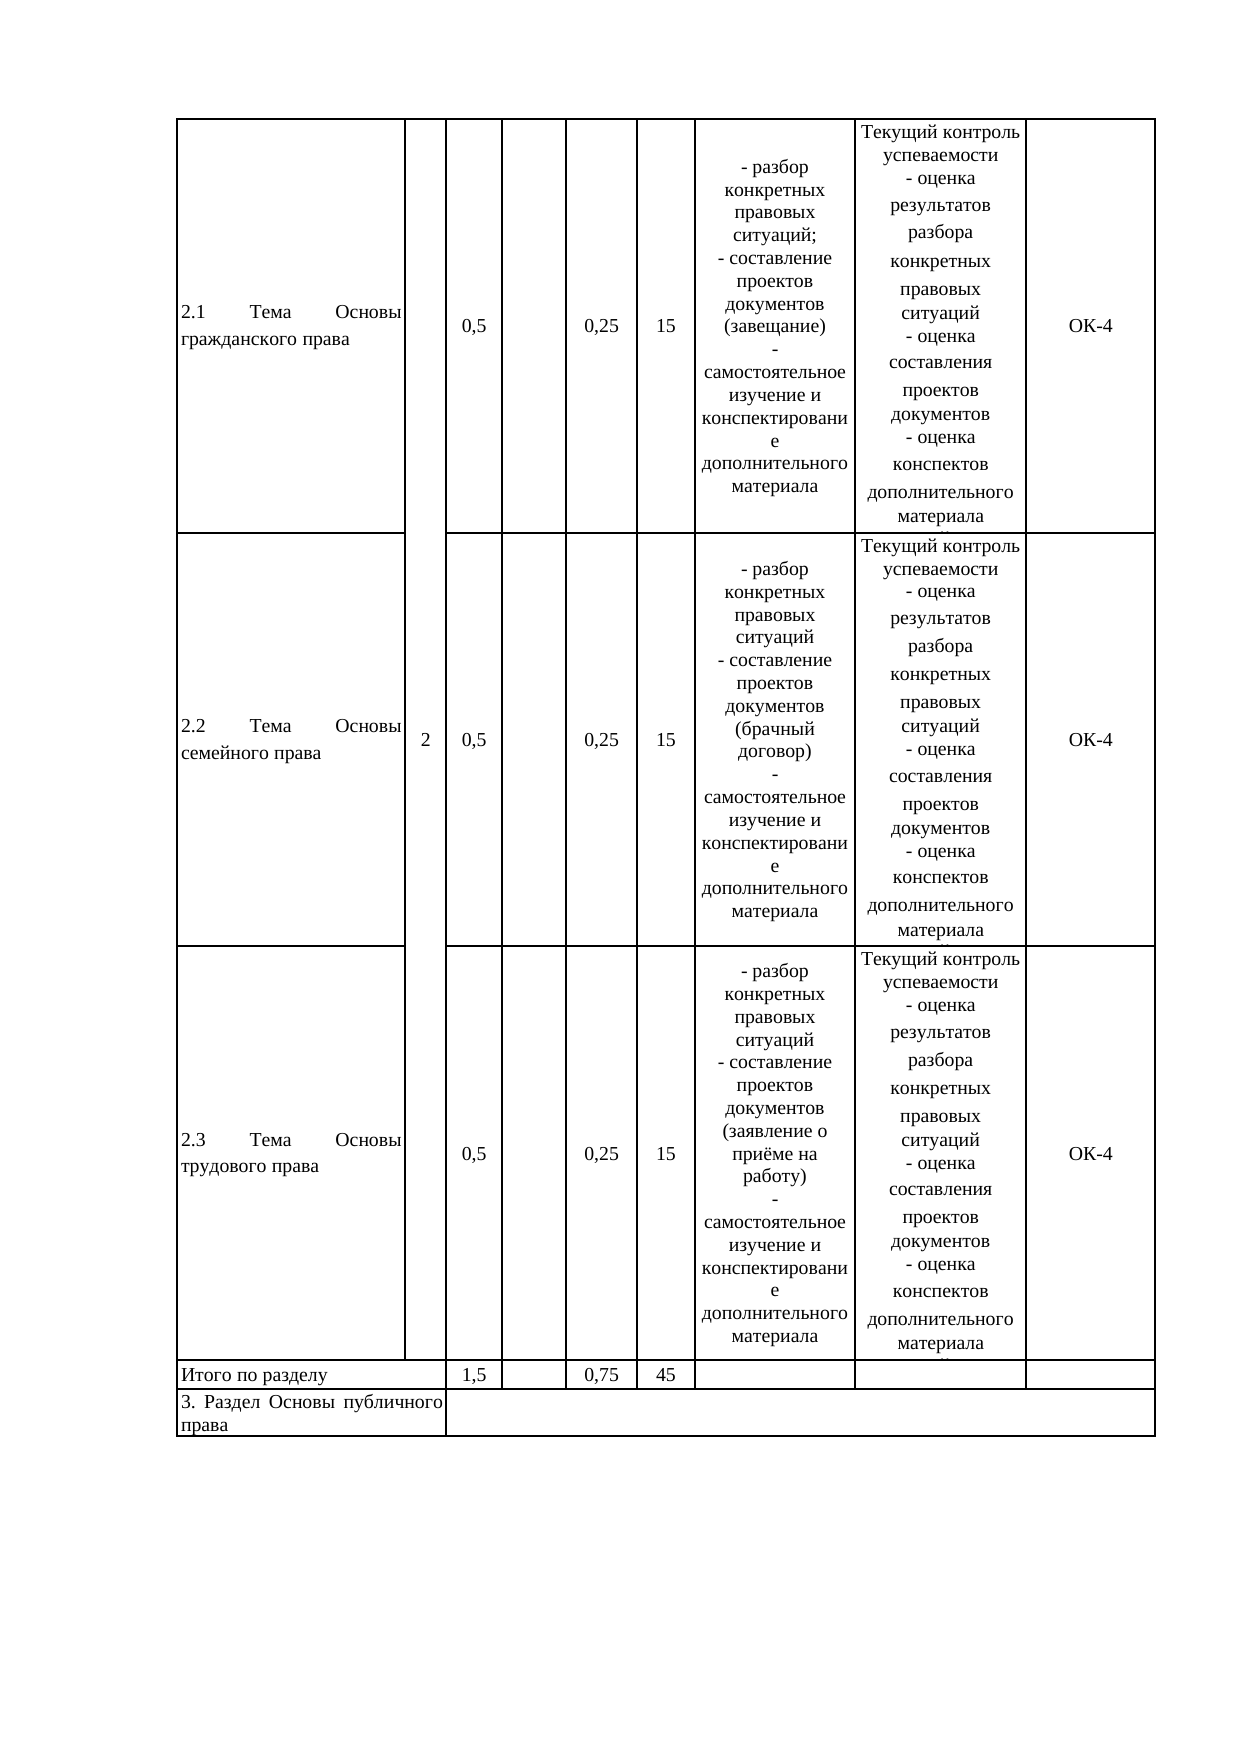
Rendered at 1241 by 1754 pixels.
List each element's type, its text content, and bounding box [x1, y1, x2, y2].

table_cell 0,75 [567, 1361, 636, 1388]
table_cell 0,25 [567, 120, 636, 532]
table_cell 0,5 [447, 947, 501, 1359]
table_cell [696, 1361, 854, 1388]
table_cell 0,5 [447, 120, 501, 532]
table_cell Текущий контроль успеваемости - оценка результатов разбора конкретных правовых ситуаций - оценка составления проектов документов - оценка конспектов дополнительного материала - устный опрос [856, 120, 1025, 532]
table_cell 3. Раздел Основы публичного права [178, 1390, 445, 1435]
table_cell Итого по разделу [178, 1361, 445, 1388]
table_cell - разбор конкретных правовых ситуаций - составление проектов документов (заявление о приёме на работу) - самостоятельное изучение и конспектировани е дополнительного материала [696, 947, 854, 1359]
table_cell 0,25 [567, 947, 636, 1359]
table_cell [503, 534, 565, 945]
table_cell ОК-4 [1027, 947, 1154, 1359]
table_cell 45 [638, 1361, 694, 1388]
table_cell - разбор конкретных правовых ситуаций - составление проектов документов (брачный договор) - самостоятельное изучение и конспектировани е дополнительного материала [696, 534, 854, 945]
table_cell 2.2 Тема Основы семейного права [178, 534, 404, 945]
table_cell ОК-4 [1027, 534, 1154, 945]
table_cell [503, 1361, 565, 1388]
table_cell [447, 1390, 1154, 1435]
table_cell Текущий контроль успеваемости - оценка результатов разбора конкретных правовых ситуаций - оценка составления проектов документов - оценка конспектов дополнительного материала - устный опрос [856, 534, 1025, 945]
table_cell [1027, 1361, 1154, 1388]
table_cell 15 [638, 947, 694, 1359]
table_cell [503, 947, 565, 1359]
table_cell 15 [638, 534, 694, 945]
table_cell ОК-4 [1027, 120, 1154, 532]
table_cell 2 [406, 120, 445, 1359]
table_cell 2.1 Тема Основы гражданского права [178, 120, 404, 532]
table_cell Текущий контроль успеваемости - оценка результатов разбора конкретных правовых ситуаций - оценка составления проектов документов - оценка конспектов дополнительного материала - устный опрос [856, 947, 1025, 1359]
table_cell 0,5 [447, 534, 501, 945]
table_cell 1,5 [447, 1361, 501, 1388]
table_cell 2.3 Тема Основы трудового права [178, 947, 404, 1359]
table_cell - разбор конкретных правовых ситуаций; - составление проектов документов (завещание) - самостоятельное изучение и конспектировани е дополнительного материала [696, 120, 854, 532]
table_cell [856, 1361, 1025, 1388]
table_cell 0,25 [567, 534, 636, 945]
table_cell 15 [638, 120, 694, 532]
table_cell [503, 120, 565, 532]
